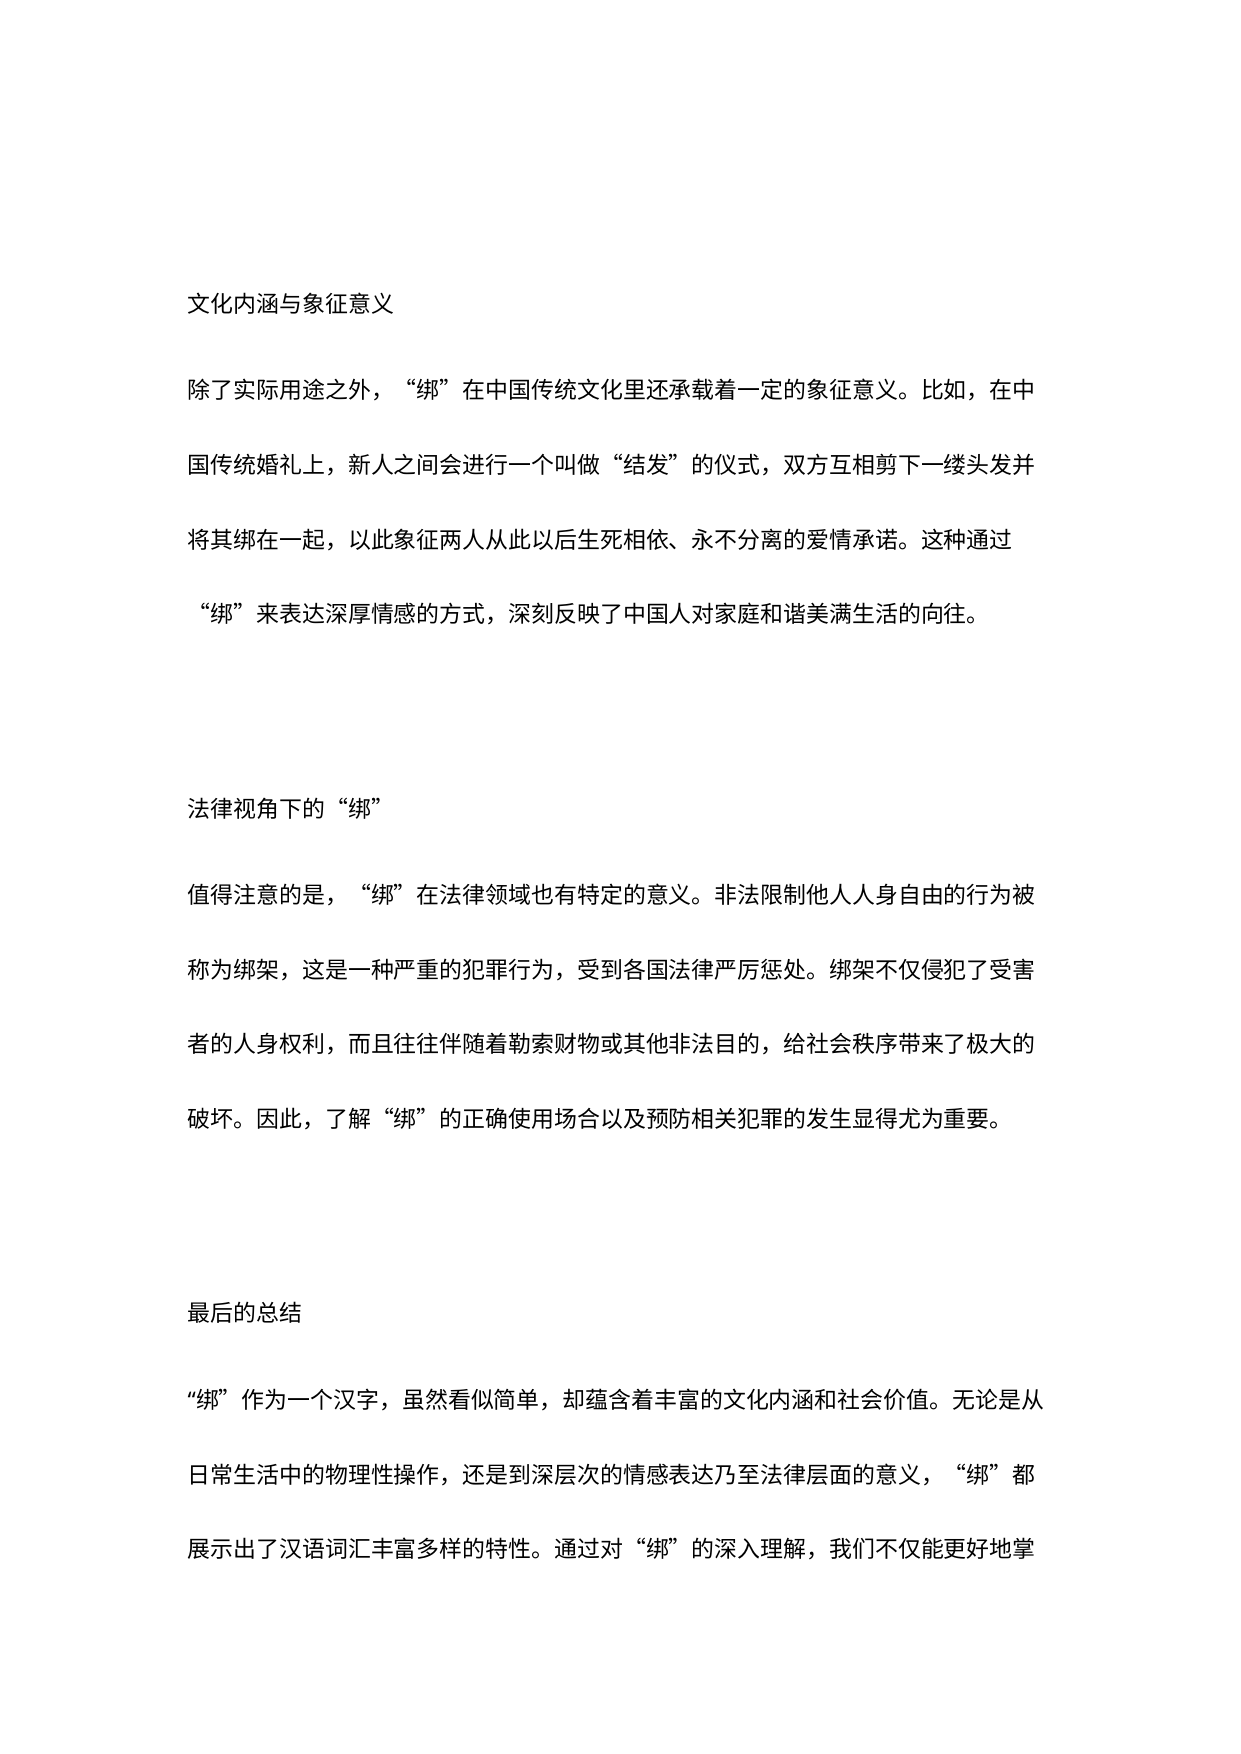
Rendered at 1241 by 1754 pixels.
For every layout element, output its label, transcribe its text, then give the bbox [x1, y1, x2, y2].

text 最后的总结 [187, 1279, 1053, 1344]
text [187, 1366, 1053, 1580]
text 值得注意的是，“绑”在法律领域也有特定的意义。非法限制他人人身自由的行为被称为绑架，这是一种严重的犯罪行为，受到各国法律严厉惩处。绑架不仅侵犯了受害者的人身权利，而且往往伴随着勒索财物或其他非法目的，给社会秩序带来了极大的破坏。因此，了解“绑”的正确使用场合以及预防相关犯罪的发生显得尤为重要。 [187, 861, 1053, 1150]
text 除了实际用途之外，“绑”在中国传统文化里还承载着一定的象征意义。比如，在中国传统婚礼上，新人之间会进行一个叫做“结发”的仪式，双方互相剪下一缕头发并将其绑在一起，以此象征两人从此以后生死相依、永不分离的爱情承诺。这种通过“绑”来表达深厚情感的方式，深刻反映了中国人对家庭和谐美满生活的向往。 [187, 356, 1053, 645]
text 文化内涵与象征意义 [187, 270, 1053, 335]
text 法律视角下的“绑” [187, 774, 1053, 839]
